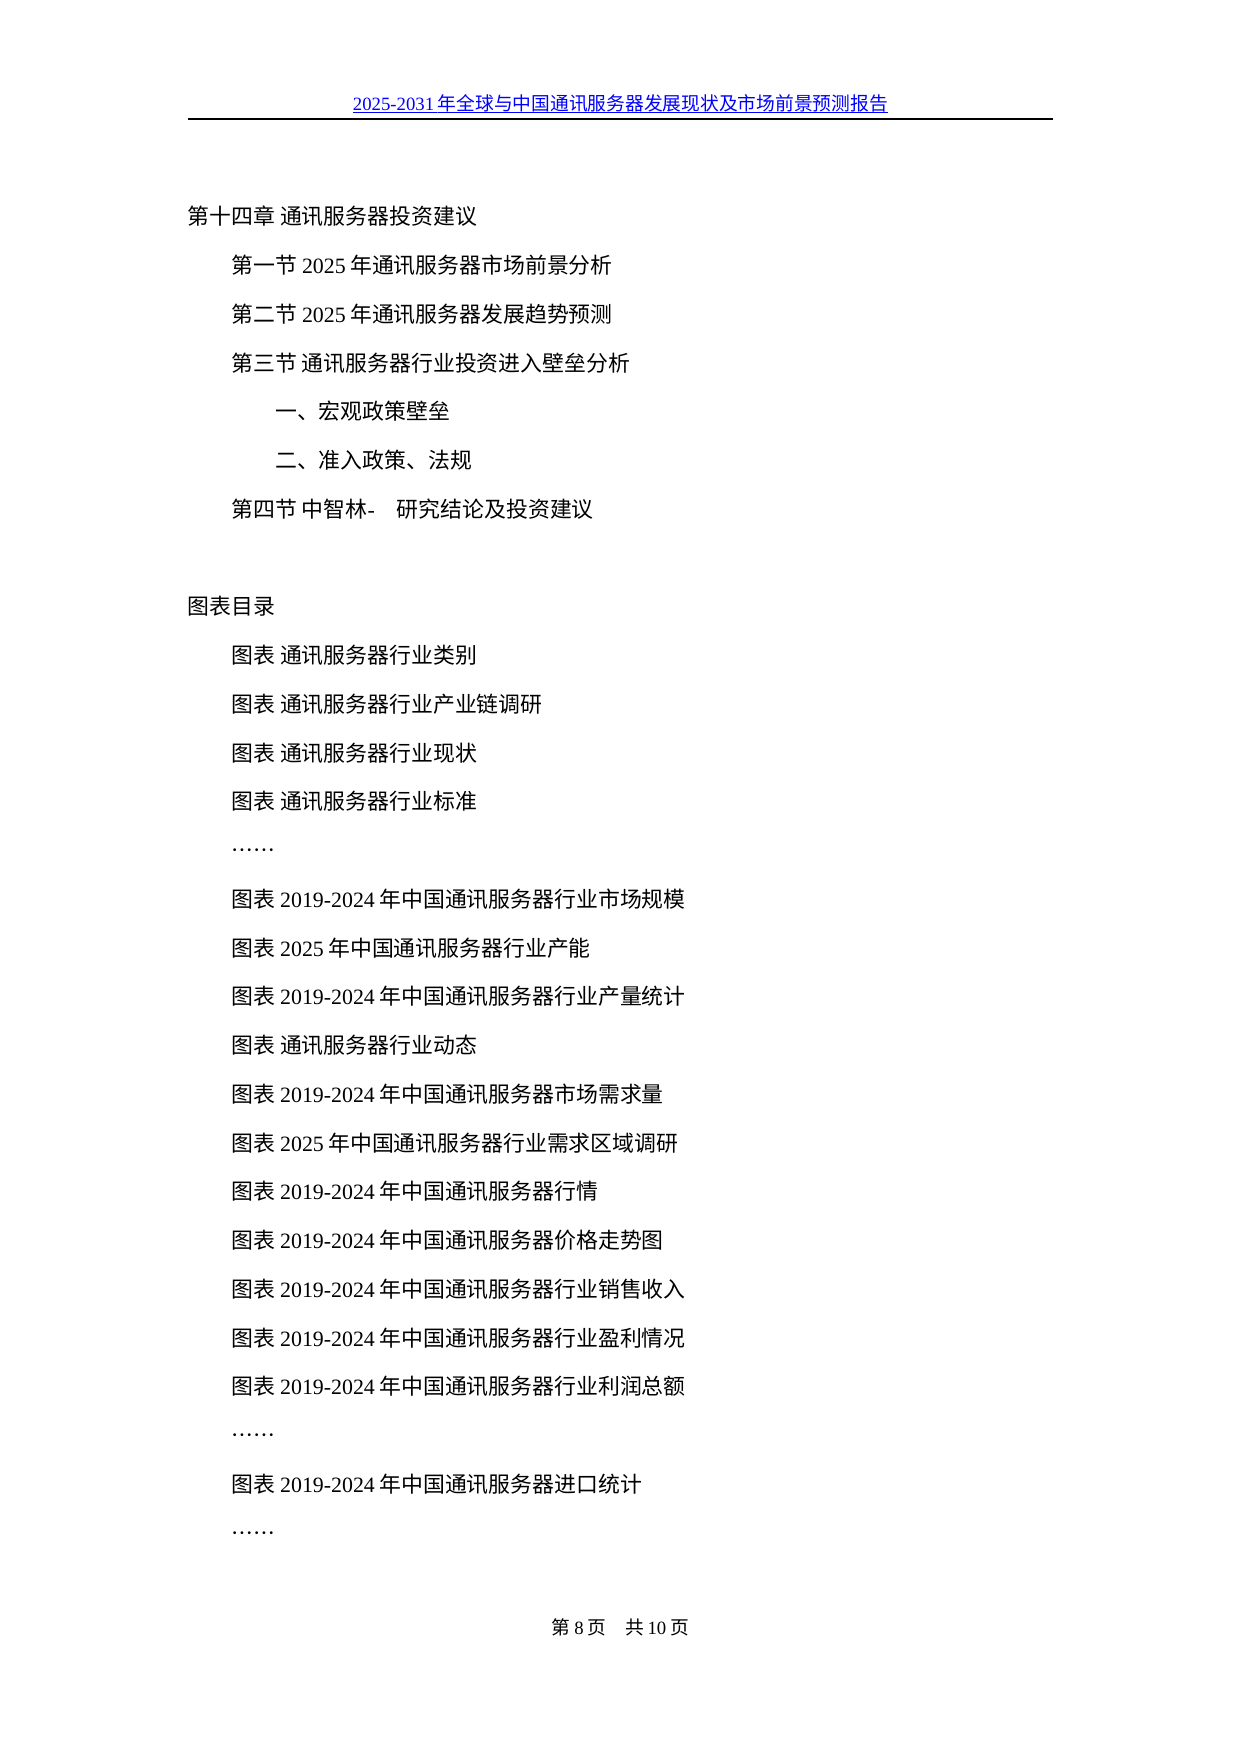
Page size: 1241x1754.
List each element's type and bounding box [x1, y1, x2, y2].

text [187, 150, 1053, 1548]
